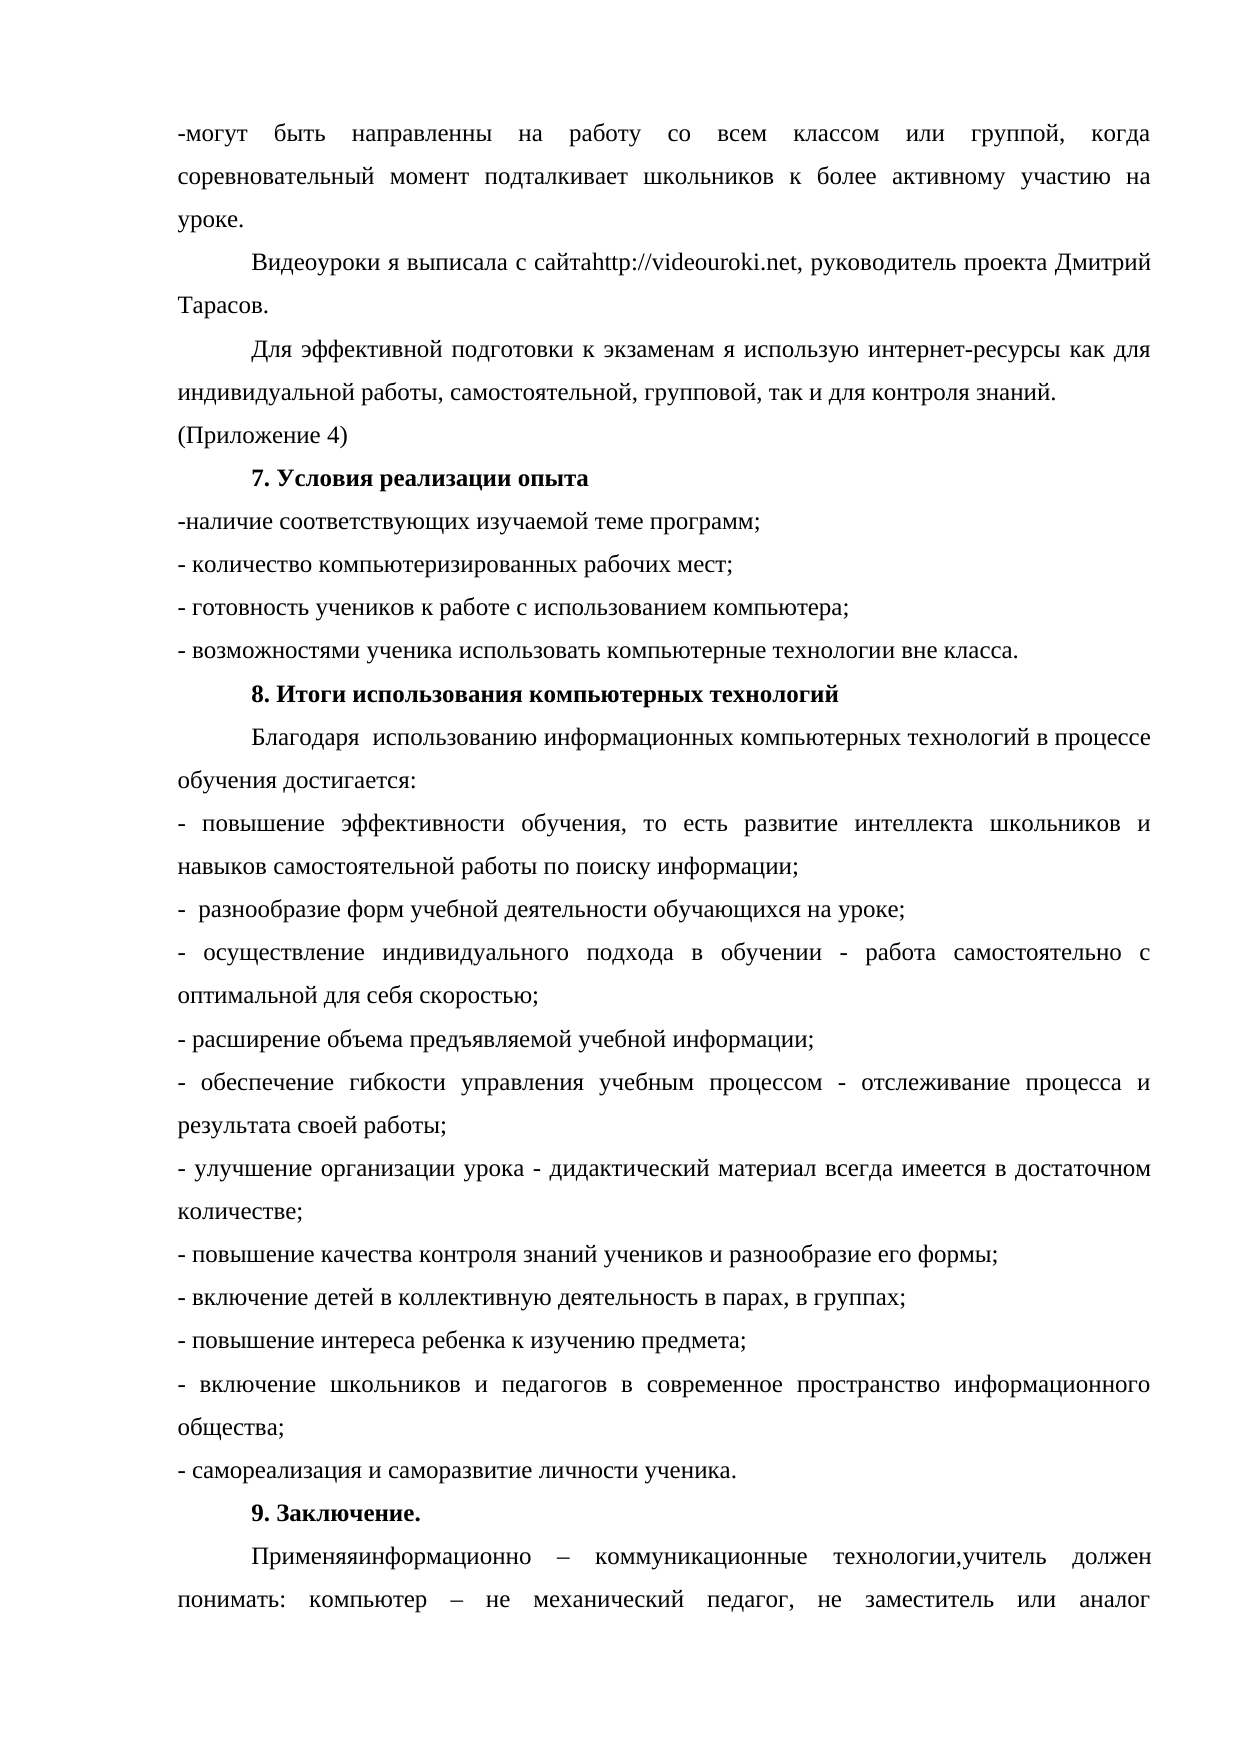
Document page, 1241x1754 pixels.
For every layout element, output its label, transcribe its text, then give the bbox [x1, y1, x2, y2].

text - возможностями ученика использовать компьютерные технологии вне класса. [177, 636, 1152, 664]
text - разнообразие форм учебной деятельности обучающихся на уроке; [177, 894, 1152, 923]
text - включение школьников и педагогов в современное пространство информационного общества; [177, 1369, 1152, 1441]
text - обеспечение гибкости управления учебным процессом - отслеживание процесса и результата своей работы; [177, 1067, 1152, 1139]
text - самореализация и саморазвитие личности ученика. [177, 1455, 1152, 1484]
text 7. Условия реализации опыта [177, 463, 1152, 492]
text (Приложение 4) [177, 420, 1152, 449]
text - улучшение организации урока - дидактический материал всегда имеется в достаточном количестве; [177, 1153, 1152, 1225]
text - количество компьютеризированных рабочих мест; [177, 549, 1152, 578]
text - осуществление индивидуального подхода в обучении - работа самостоятельно с оптимальной для себя скоростью; [177, 937, 1152, 1009]
text Благодаря использованию информационных компьютерных технологий в процессе обучения достигается: [177, 722, 1152, 794]
text Для эффективной подготовки к экзаменам я использую интернет-ресурсы как для индивидуальной работы, самостоятельной, групповой, так и для контроля знаний. [177, 334, 1152, 406]
text - включение детей в коллективную деятельность в парах, в группах; [177, 1282, 1152, 1311]
text - повышение качества контроля знаний учеников и разнообразие его формы; [177, 1239, 1152, 1268]
text -наличие соответствующих изучаемой теме программ; [177, 506, 1152, 535]
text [177, 1541, 1152, 1613]
text 9. Заключение. [177, 1498, 1152, 1527]
text - повышение интереса ребенка к изучению предмета; [177, 1326, 1152, 1354]
text 8. Итоги использования компьютерных технологий [177, 679, 1152, 707]
text - готовность учеников к работе с использованием компьютера; [177, 592, 1152, 621]
text - повышение эффективности обучения, то есть развитие интеллекта школьников и навыков самостоятельной работы по поиску информации; [177, 808, 1152, 880]
text -могут быть направленны на работу со всем классом или группой, когда соревновательный момент подталкивает школьников к более активному участию на уроке. [177, 118, 1152, 233]
text Видеоуроки я выписала с сайтаhttp://videouroki.net, руководитель проекта Дмитрий Тарасов. [177, 247, 1152, 319]
text - расширение объема предъявляемой учебной информации; [177, 1024, 1152, 1052]
